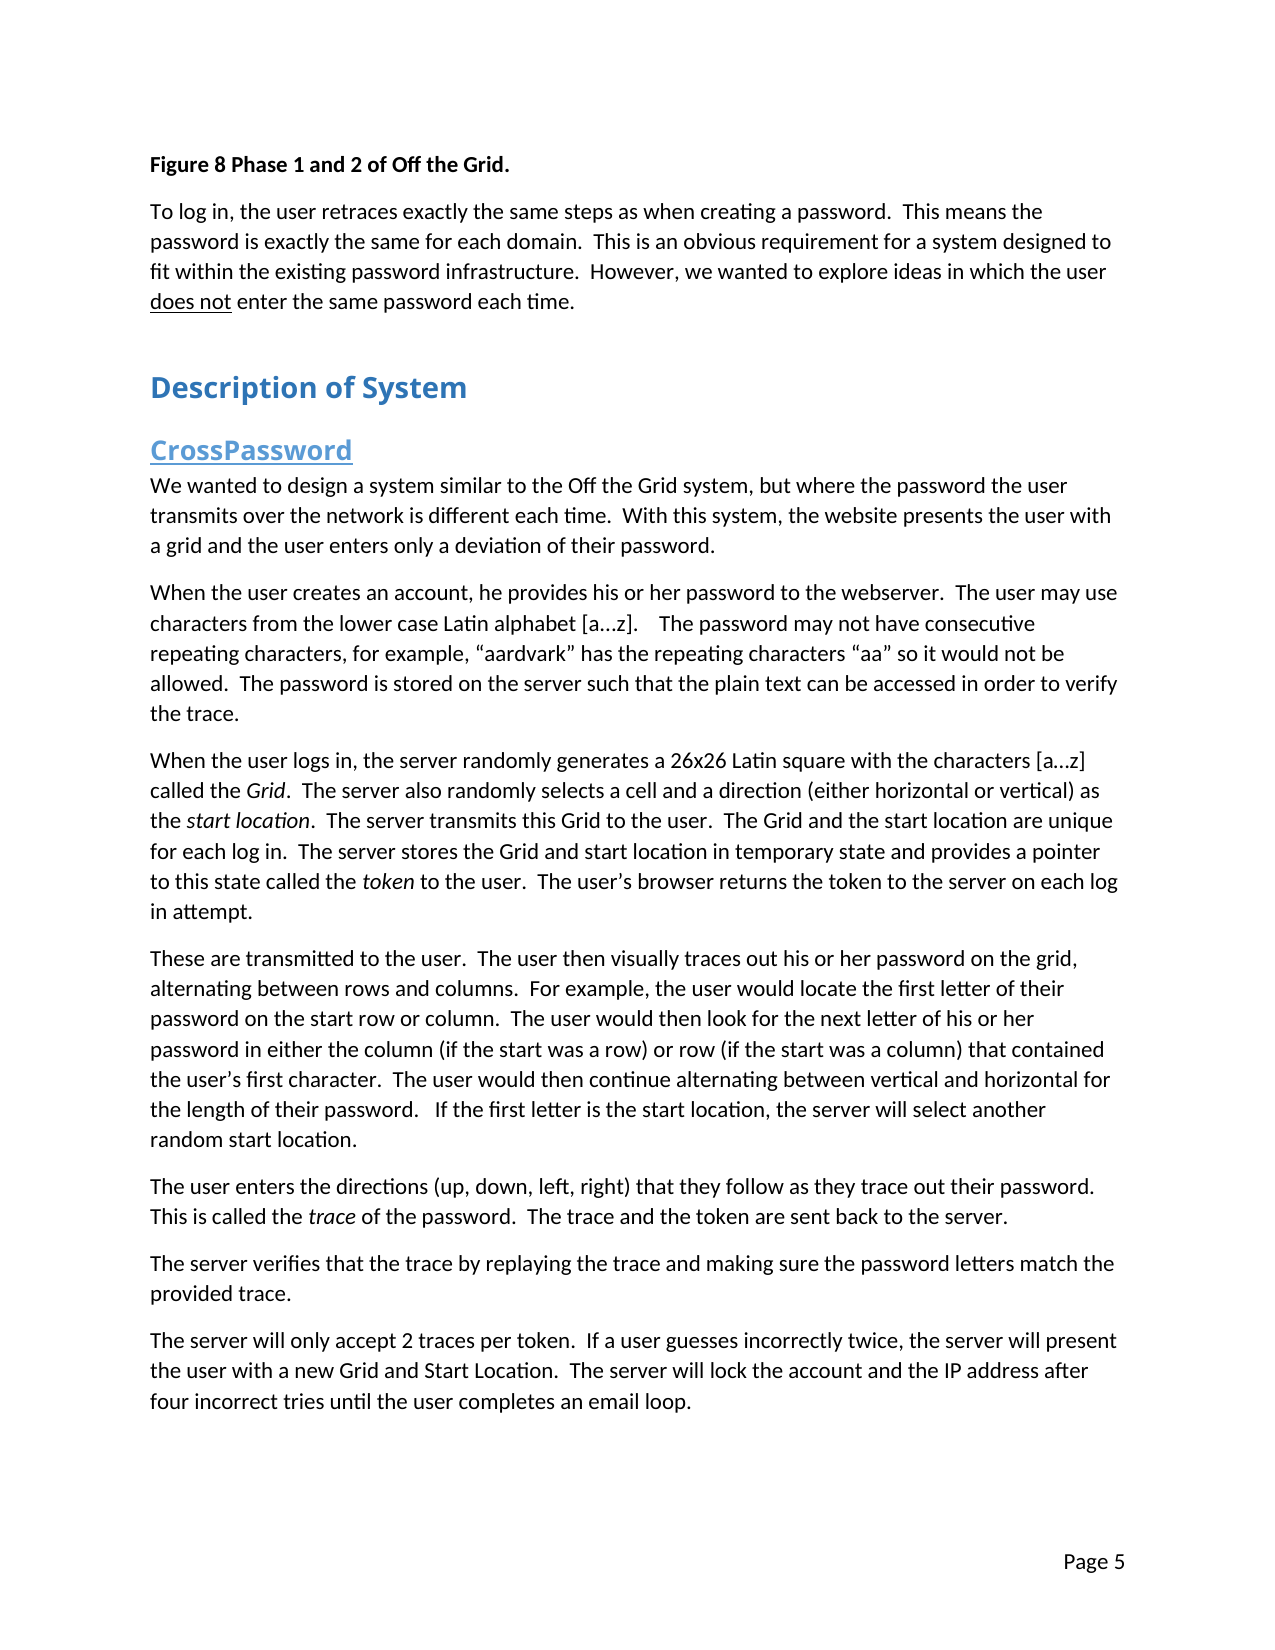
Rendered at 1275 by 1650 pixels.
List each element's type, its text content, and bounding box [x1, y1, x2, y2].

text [150, 1326, 1125, 1415]
subtitle Description of System [150, 368, 1125, 407]
text The user enters the directions (up, down, left, right) that they follow as they trace out their password. This is called the trace of the password. The trace and the token are sent back to the server. [150, 1172, 1125, 1230]
text When the user logs in, the server randomly generates a 26x26 Latin square with the characters [a…z] called the Grid. The server also randomly selects a cell and a direction (either horizontal or vertical) as the start location. The server transmits this Grid to the user. The Grid and the start location are unique for each log in. The server stores the Grid and start location in temporary state and provides a pointer to this state called the token to the user. The user’s browser returns the token to the server on each log in attempt. [150, 746, 1125, 925]
text When the user creates an account, he provides his or her password to the webserver. The user may use characters from the lower case Latin alphabet [a...z]. The password may not have consecutive repeating characters, for example, “aardvark” has the repeating characters “aa” so it would not be allowed. The password is stored on the server such that the plain text can be accessed in order to verify the trace. [150, 578, 1125, 727]
subtitle CrossPassword [150, 431, 1125, 468]
text Figure 8 Phase 1 and 2 of Off the Grid. [150, 150, 1125, 178]
text We wanted to design a system similar to the Off the Grid system, but where the password the user transmits over the network is different each time. With this system, the website presents the user with a grid and the user enters only a deviation of their password. [150, 471, 1125, 559]
text These are transmitted to the user. The user then visually traces out his or her password on the grid, alternating between rows and columns. For example, the user would locate the first letter of their password on the start row or column. The user would then look for the next letter of his or her password in either the column (if the start was a row) or row (if the start was a column) that contained the user’s first character. The user would then continue alternating between vertical and horizontal for the length of their password. If the first letter is the start location, the server will select another random start location. [150, 944, 1125, 1153]
text The server verifies that the trace by replaying the trace and making sure the password letters match the provided trace. [150, 1249, 1125, 1307]
text To log in, the user retraces exactly the same steps as when creating a password. This means the password is exactly the same for each domain. This is an obvious requirement for a system designed to fit within the existing password infrastructure. However, we wanted to explore ideas in which the user does not enter the same password each time. [150, 197, 1125, 316]
